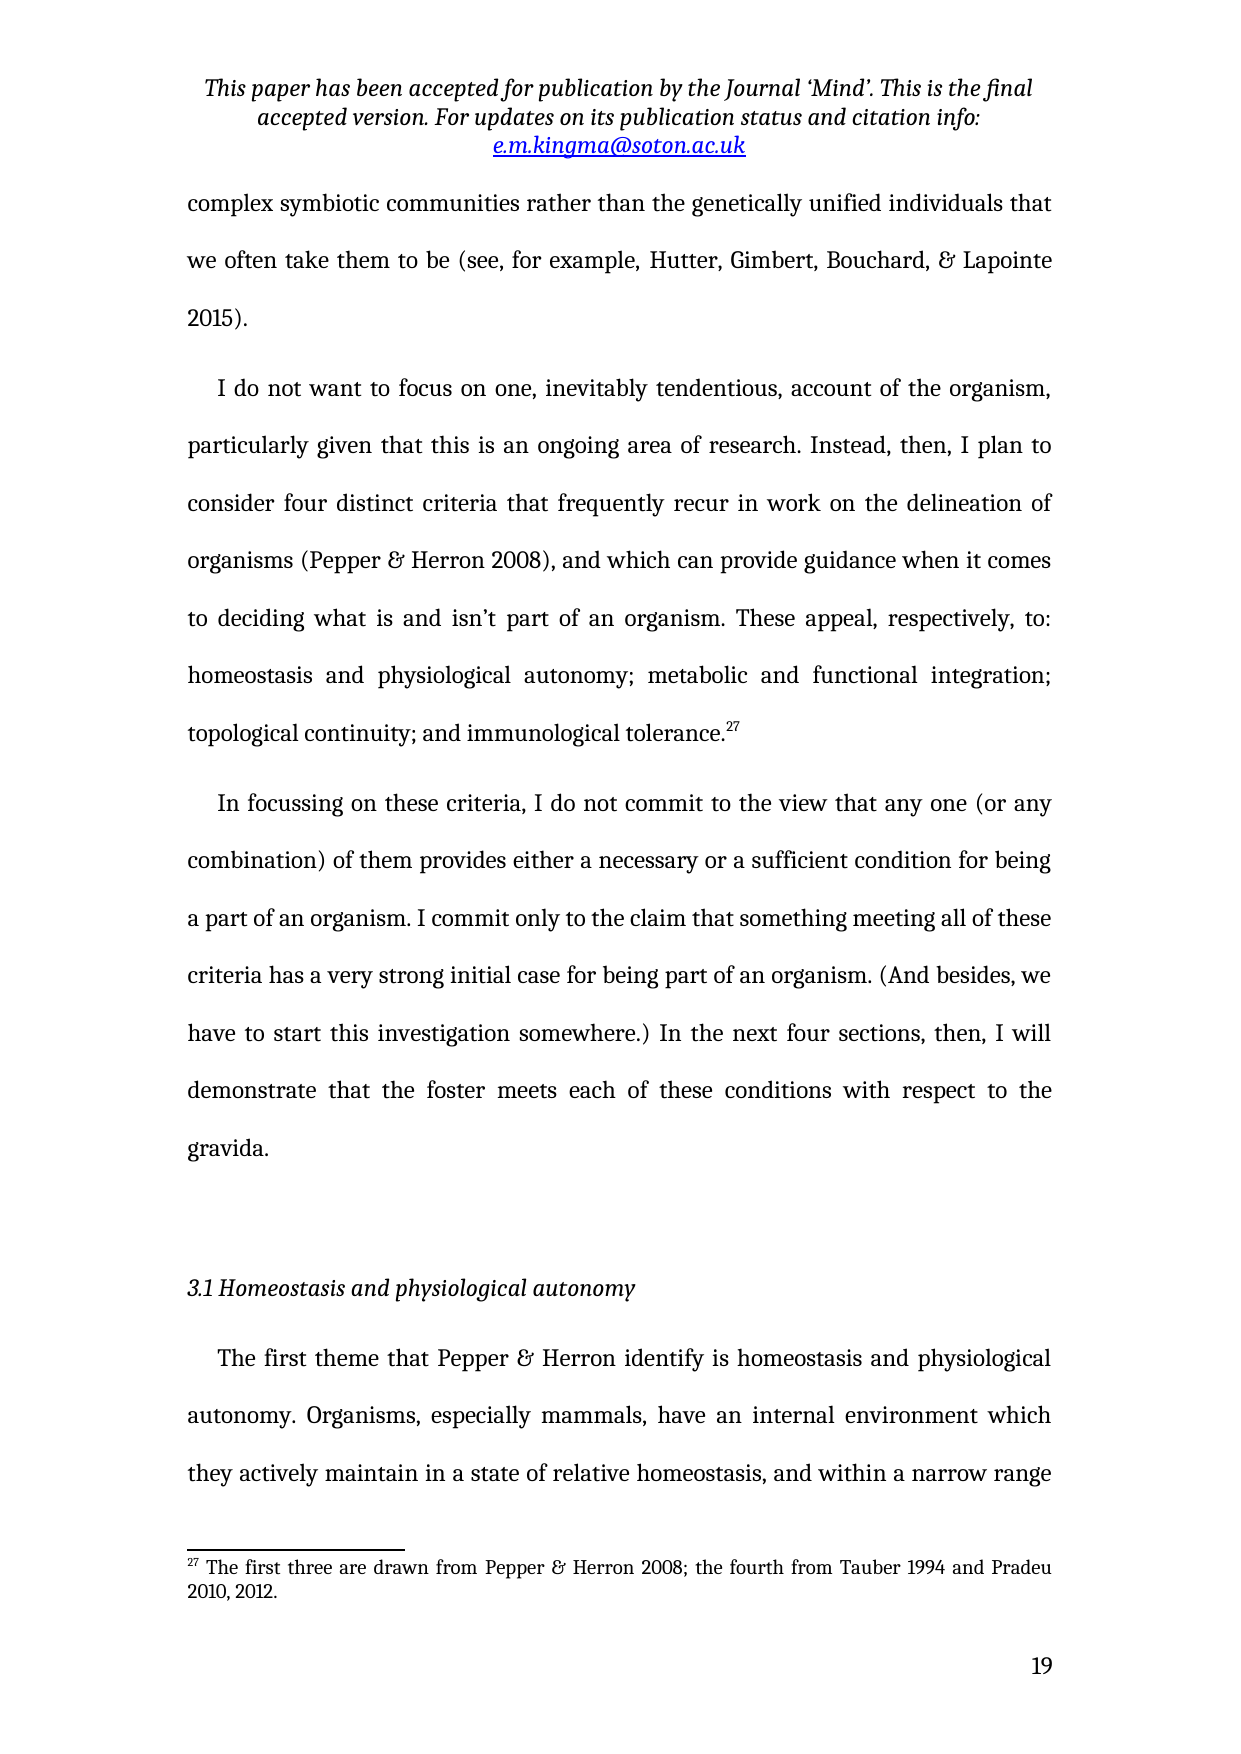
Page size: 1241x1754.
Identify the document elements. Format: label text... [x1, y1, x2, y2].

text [187, 1344, 1053, 1487]
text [187, 189, 1053, 332]
text In focussing on these criteria, I do not commit to the view that any one (or any combination) of them provides either a necessary or a sufficient condition for being a part of an organism. I commit only to the claim that something meeting all of these criteria has a very strong initial case for being part of an organism. (And besides, we have to start this investigation somewhere.) In the next four sections, then, I will demonstrate that the foster meets each of these conditions with respect to the gravida. [187, 789, 1053, 1162]
text 3.1 Homeostasis and physiological autonomy [187, 1274, 1053, 1302]
text I do not want to focus on one, inevitably tendentious, account of the organism, particularly given that this is an ongoing area of research. Instead, then, I plan to consider four distinct criteria that frequently recur in work on the delineation of organisms (Pepper & Herron 2008), and which can provide guidance when it comes to deciding what is and isn’t part of an organism. These appeal, respectively, to: homeostasis and physiological autonomy; metabolic and functional integration; topological continuity; and immunological tolerance. [187, 374, 1053, 747]
